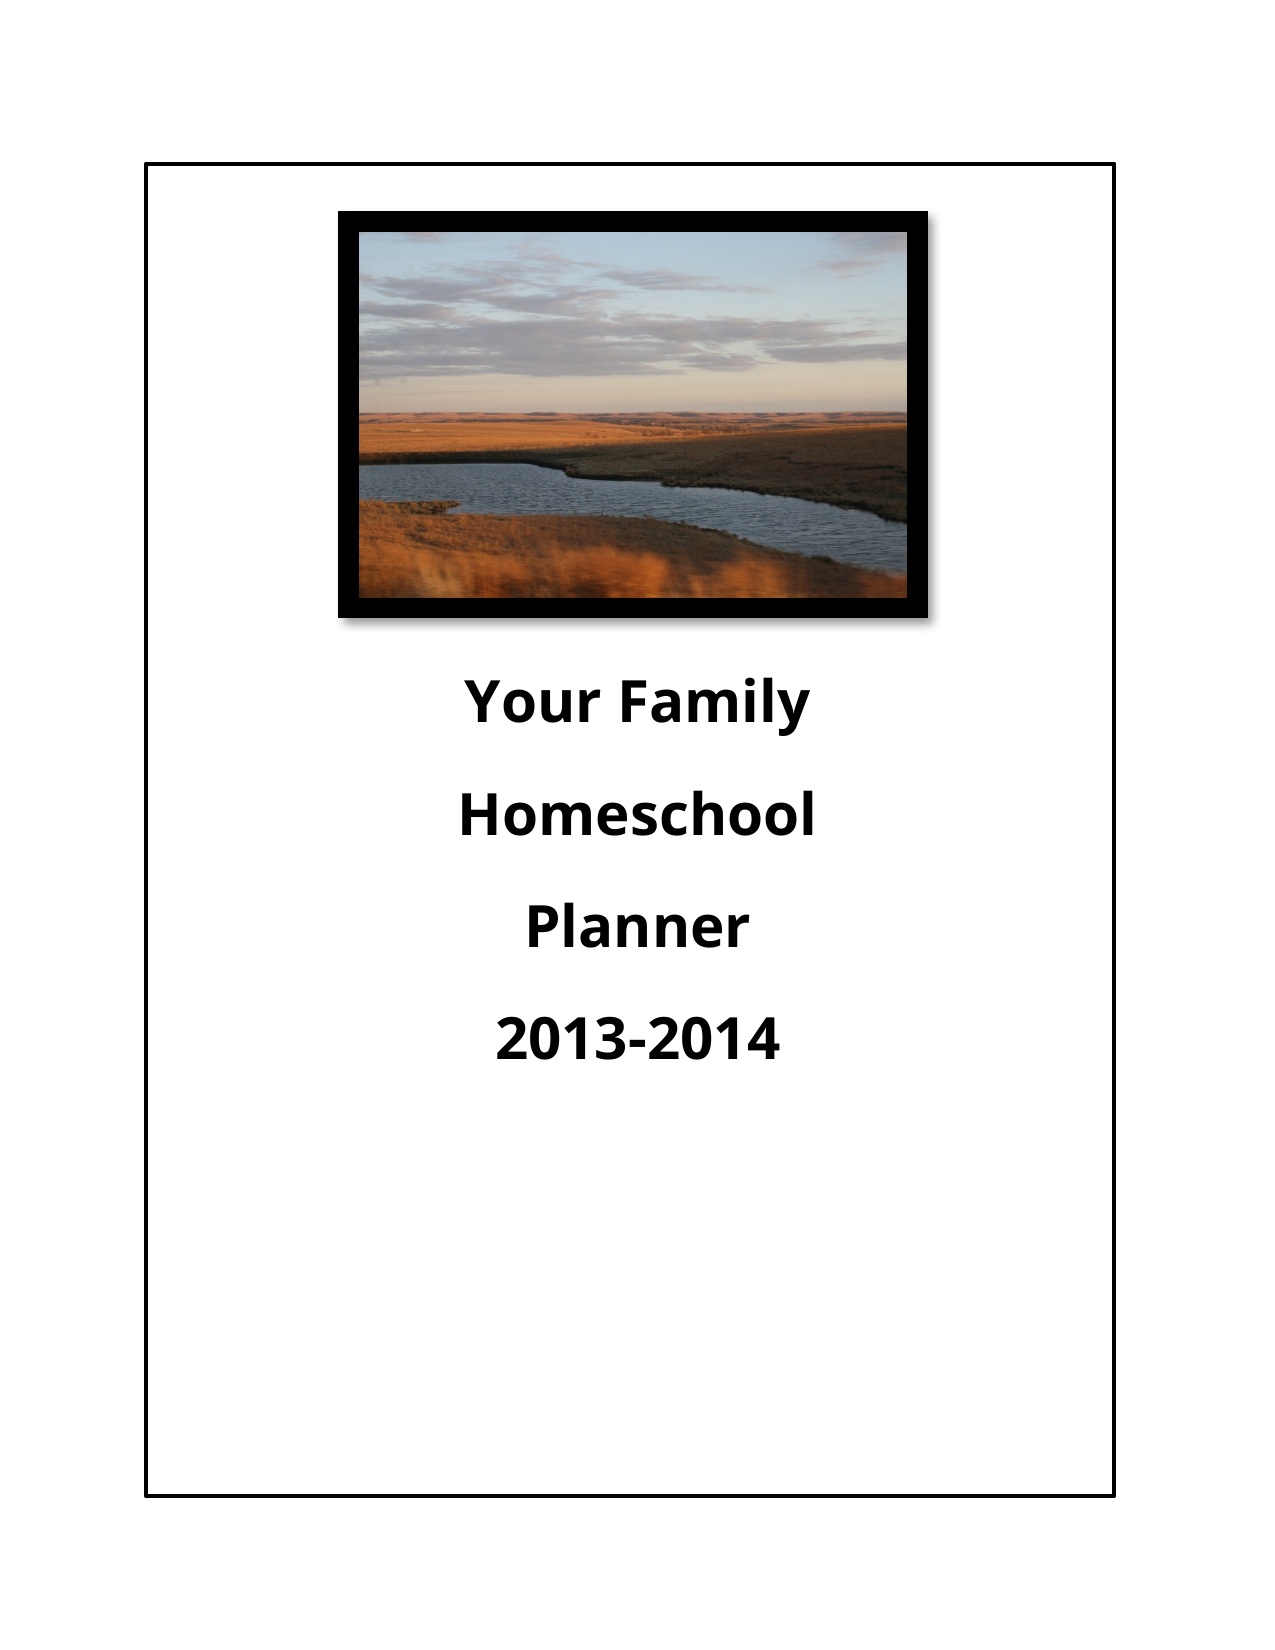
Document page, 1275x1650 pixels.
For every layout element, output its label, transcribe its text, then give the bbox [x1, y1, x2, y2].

text 2013-2014 [150, 997, 1112, 1076]
text Planner [150, 885, 1112, 964]
picture [359, 232, 907, 598]
text Homeschool [150, 773, 1112, 852]
text Your Family [150, 660, 1112, 740]
